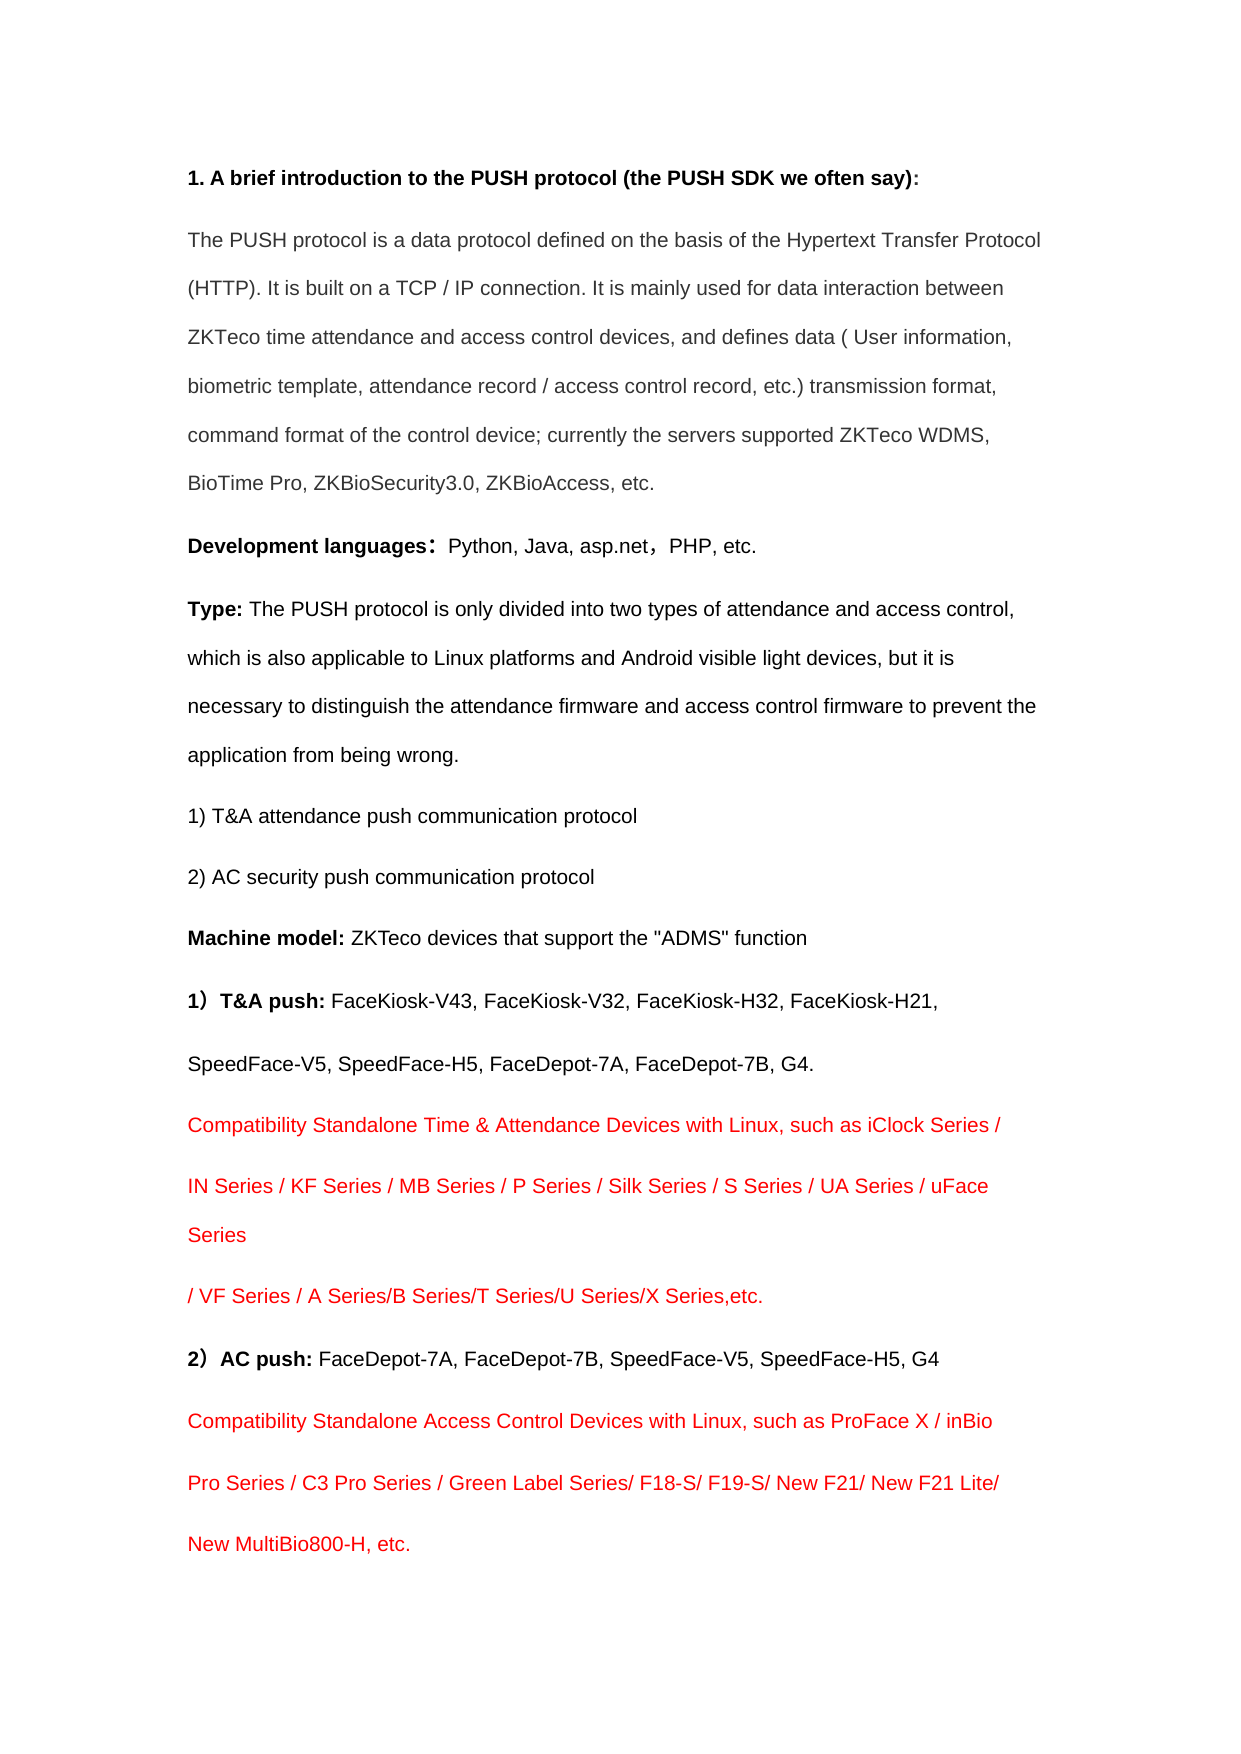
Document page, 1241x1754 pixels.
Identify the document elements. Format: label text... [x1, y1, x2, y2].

text 1）T&A push: FaceKiosk-V43, FaceKiosk-V32, FaceKiosk-H32, FaceKiosk-H21, [187, 983, 1053, 1016]
text New MultiBio800-H, etc. [187, 1527, 1053, 1560]
text Type: The PUSH protocol is only divided into two types of attendance and access control, which is also applicable to Linux platforms and Android visible light devices, but it is necessary to distinguish the attendance firmware and access control firmware to prevent the application from being wrong. [187, 592, 1053, 771]
text / VF Series / A Series/B Series/T Series/U Series/X Series,etc. [187, 1279, 1053, 1312]
text IN Series / KF Series / MB Series / P Series / Silk Series / S Series / UA Series / uFace Series [187, 1170, 1053, 1251]
text SpeedFace-V5, SpeedFace-H5, FaceDepot-7A, FaceDepot-7B, G4. [187, 1047, 1053, 1080]
text Compatibility Standalone Time & Attendance Devices with Linux, such as iClock Series / [187, 1108, 1053, 1141]
text 2) AC security push communication protocol [187, 861, 1053, 893]
text Compatibility Standalone Access Control Devices with Linux, such as ProFace X / inBio [187, 1405, 1053, 1437]
text Machine model: ZKTeco devices that support the "ADMS" function [187, 922, 1053, 954]
text Development languages：Python, Java, asp.net，PHP, etc. [187, 528, 1053, 561]
text The PUSH protocol is a data protocol defined on the basis of the Hypertext Transfer Protocol (HTTP). It is built on a TCP / IP connection. It is mainly used for data interaction between ZKTeco time attendance and access control devices, and defines data ( User information, biometric template, attendance record / access control record, etc.) transmission format, command format of the control device; currently the servers supported ZKTeco WDMS, BioTime Pro, ZKBioSecurity3.0, ZKBioAccess, etc. [187, 223, 1053, 499]
text 2）AC push: FaceDepot-7A, FaceDepot-7B, SpeedFace-V5, SpeedFace-H5, G4 [187, 1341, 1053, 1373]
text 1. A brief introduction to the PUSH protocol (the PUSH SDK we often say): [187, 162, 1053, 194]
text Pro Series / C3 Pro Series / Green Label Series/ F18-S/ F19-S/ New F21/ New F21 Lite/ [187, 1466, 1053, 1499]
text 1) T&A attendance push communication protocol [187, 800, 1053, 832]
